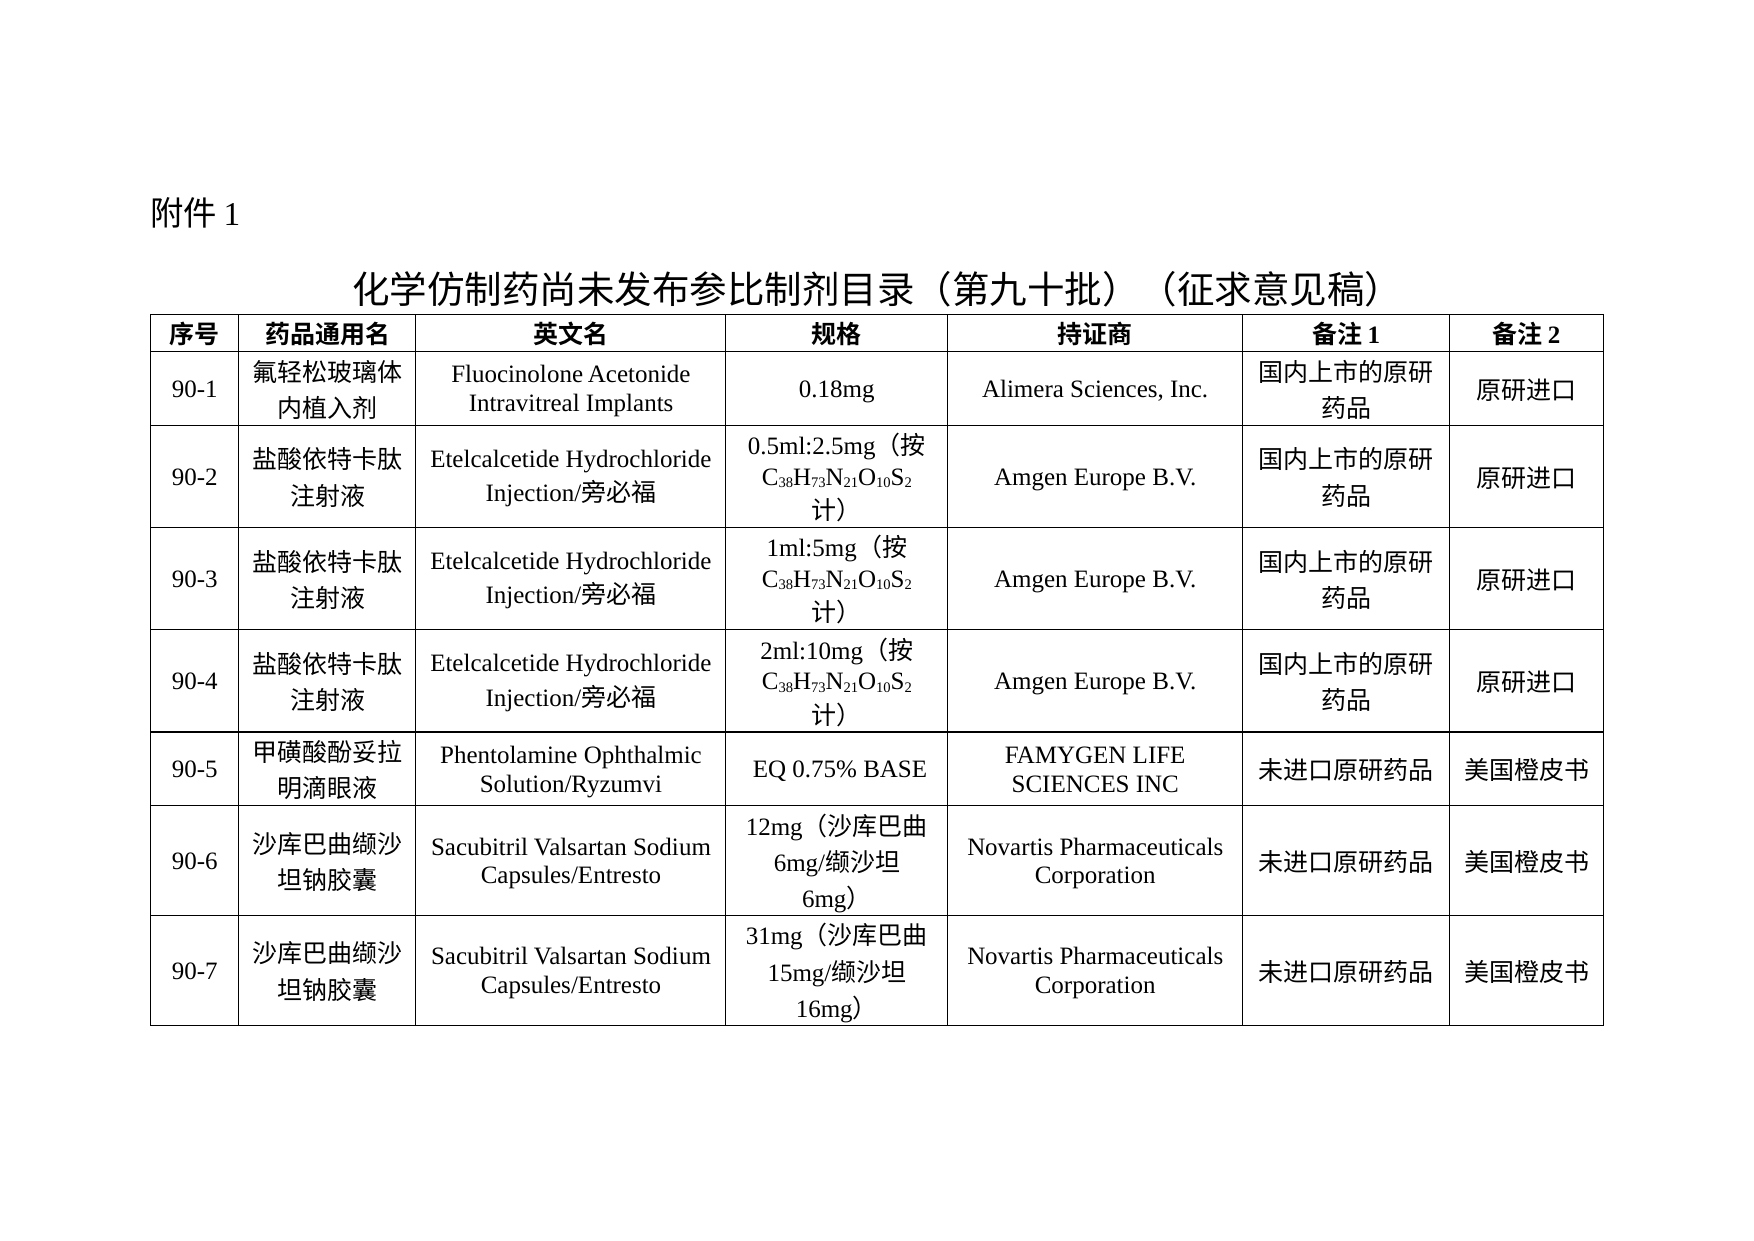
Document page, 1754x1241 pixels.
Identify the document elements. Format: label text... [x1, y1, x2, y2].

table_cell 90-1 [151, 352, 238, 424]
table_cell EQ 0.75% BASE [726, 733, 947, 805]
table_header 备注1 [1243, 315, 1449, 351]
table_cell 90-6 [151, 806, 238, 915]
table_cell 0.5ml:2.5mg（按C38H73N21O10S2计） [726, 426, 947, 527]
table_cell 31mg（沙库巴曲15mg/缬沙坦16mg） [726, 916, 947, 1024]
table_cell 美国橙皮书 [1450, 916, 1603, 1024]
table_cell 未进口原研药品 [1243, 806, 1449, 915]
table_cell Fluocinolone Acetonide Intravitreal Implants [416, 352, 725, 424]
table_cell 2ml:10mg（按C38H73N21O10S2计） [726, 630, 947, 731]
table_cell 沙库巴曲缬沙坦钠胶囊 [239, 806, 415, 915]
table_header 英文名 [416, 315, 725, 351]
table_cell 盐酸依特卡肽注射液 [239, 528, 415, 629]
table_header 药品通用名 [239, 315, 415, 351]
table_cell FAMYGEN LIFE SCIENCES INC [948, 733, 1242, 805]
table_cell 1ml:5mg（按C38H73N21O10S2计） [726, 528, 947, 629]
table_cell 盐酸依特卡肽注射液 [239, 630, 415, 731]
table_cell 沙库巴曲缬沙坦钠胶囊 [239, 916, 415, 1024]
table_cell Amgen Europe B.V. [948, 426, 1242, 527]
table_header 持证商 [948, 315, 1242, 351]
table_cell Alimera Sciences, Inc. [948, 352, 1242, 424]
table_cell 12mg（沙库巴曲6mg/缬沙坦6mg） [726, 806, 947, 915]
table_cell 盐酸依特卡肽注射液 [239, 426, 415, 527]
table_cell 90-5 [151, 733, 238, 805]
table_cell 90-2 [151, 426, 238, 527]
table_header 规格 [726, 315, 947, 351]
table_cell 国内上市的原研药品 [1243, 426, 1449, 527]
table_cell 国内上市的原研药品 [1243, 630, 1449, 731]
table_cell 氟轻松玻璃体内植入剂 [239, 352, 415, 424]
text 附件1 [150, 187, 1604, 235]
text 化学仿制药尚未发布参比制剂目录（第九十批）（征求意见稿） [150, 259, 1604, 314]
table_cell 原研进口 [1450, 352, 1603, 424]
table_cell 90-4 [151, 630, 238, 731]
table_cell 0.18mg [726, 352, 947, 424]
table_header 备注2 [1450, 315, 1603, 351]
table_cell 国内上市的原研药品 [1243, 352, 1449, 424]
table_cell 90-7 [151, 916, 238, 1024]
table_cell Amgen Europe B.V. [948, 630, 1242, 731]
table_cell 国内上市的原研药品 [1243, 528, 1449, 629]
table_cell 未进口原研药品 [1243, 733, 1449, 805]
table_cell 90-3 [151, 528, 238, 629]
table_cell Etelcalcetide Hydrochloride Injection/旁必福 [416, 426, 725, 527]
table_cell Etelcalcetide Hydrochloride Injection/旁必福 [416, 528, 725, 629]
table_cell Phentolamine Ophthalmic Solution/Ryzumvi [416, 733, 725, 805]
table_cell Sacubitril Valsartan Sodium Capsules/Entresto [416, 916, 725, 1024]
table_cell Sacubitril Valsartan Sodium Capsules/Entresto [416, 806, 725, 915]
table_header 序号 [151, 315, 238, 351]
table_cell Amgen Europe B.V. [948, 528, 1242, 629]
table_cell 原研进口 [1450, 528, 1603, 629]
table_cell 美国橙皮书 [1450, 733, 1603, 805]
table_cell 未进口原研药品 [1243, 916, 1449, 1024]
table_cell 甲磺酸酚妥拉明滴眼液 [239, 733, 415, 805]
table_cell Novartis Pharmaceuticals Corporation [948, 916, 1242, 1024]
table_cell Novartis Pharmaceuticals Corporation [948, 806, 1242, 915]
table_cell 美国橙皮书 [1450, 806, 1603, 915]
table_cell 原研进口 [1450, 426, 1603, 527]
table_cell Etelcalcetide Hydrochloride Injection/旁必福 [416, 630, 725, 731]
table_cell 原研进口 [1450, 630, 1603, 731]
